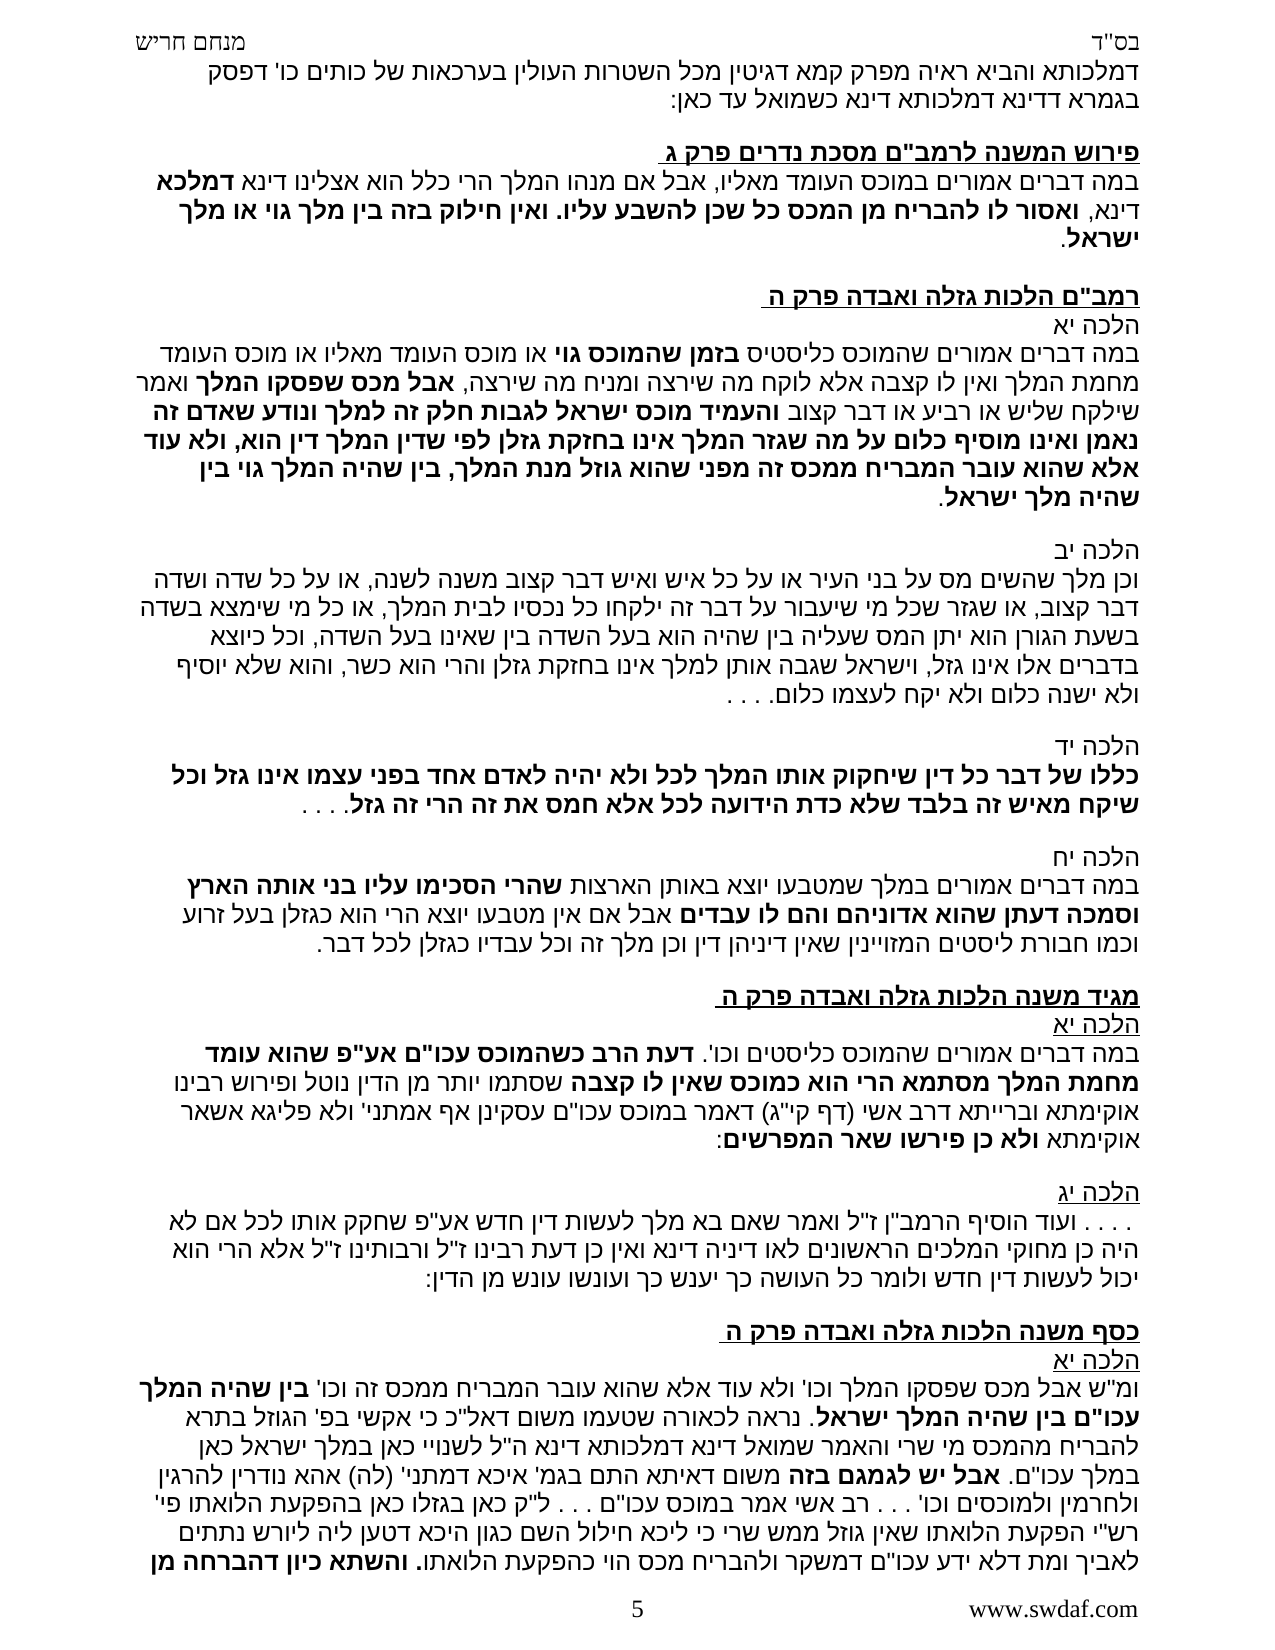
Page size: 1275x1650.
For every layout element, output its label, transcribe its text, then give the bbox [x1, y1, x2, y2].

text וכן מלך שהשים מס על בני העיר או על כל איש ואיש דבר קצוב משנה לשנה, או על כל שדה ושדה דבר קצוב, או שגזר שכל מי שיעבור על דבר זה ילקחו כל נכסיו לבית המלך, או כל מי שימצא בשדה בשעת הגורן הוא יתן המס שעליה בין שהיה הוא בעל השדה בין שאינו בעל השדה, וכל כיוצא בדברים אלו אינו גזל, וישראל שגבה אותן למלך אינו בחזקת גזלן והרי הוא כשר, והוא שלא יוסיף ולא ישנה כלום ולא יקח לעצמו כלום. . . . [135, 564, 1140, 708]
text הלכה יב [135, 536, 1140, 564]
text כסף משנה הלכות גזלה ואבדה פרק ה [135, 1317, 1140, 1346]
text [135, 1374, 1140, 1576]
text הלכה יא [135, 1010, 1140, 1039]
text הלכה יד [135, 732, 1140, 761]
text במה דברים אמורים במוכס העומד מאליו, אבל אם מנהו המלך הרי כלל הוא אצלינו דינא דמלכא דינא, ואסור לו להבריח מן המכס כל שכן להשבע עליו. ואין חילוק בזה בין מלך גוי או מלך ישראל. [135, 167, 1140, 253]
text הלכה יא [135, 311, 1140, 339]
text הלכה יא [135, 1346, 1140, 1374]
text הלכה יג [135, 1178, 1140, 1207]
text במה דברים אמורים שהמוכס כליסטיס בזמן שהמוכס גוי או מוכס העומד מאליו או מוכס העומד מחמת המלך ואין לו קצבה אלא לוקח מה שירצה ומניח מה שירצה, אבל מכס שפסקו המלך ואמר שילקח שליש או רביע או דבר קצוב והעמיד מוכס ישראל לגבות חלק זה למלך ונודע שאדם זה נאמן ואינו מוסיף כלום על מה שגזר המלך אינו בחזקת גזלן לפי שדין המלך דין הוא, ולא עוד אלא שהוא עובר המבריח ממכס זה מפני שהוא גוזל מנת המלך, בין שהיה המלך גוי בין שהיה מלך ישראל. [135, 339, 1140, 512]
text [135, 57, 1140, 114]
text רמב"ם הלכות גזלה ואבדה פרק ה [135, 282, 1140, 311]
text במה דברים אמורים במלך שמטבעו יוצא באותן הארצות שהרי הסכימו עליו בני אותה הארץ וסמכה דעתן שהוא אדוניהם והם לו עבדים אבל אם אין מטבעו יוצא הרי הוא כגזלן בעל זרוע וכמו חבורת ליסטים המזויינין שאין דיניהן דין וכן מלך זה וכל עבדיו כגזלן לכל דבר. [135, 871, 1140, 957]
text במה דברים אמורים שהמוכס כליסטים וכו'. דעת הרב כשהמוכס עכו"ם אע"פ שהוא עומד מחמת המלך מסתמא הרי הוא כמוכס שאין לו קצבה שסתמו יותר מן הדין נוטל ופירוש רבינו אוקימתא וברייתא דרב אשי (דף קי"ג) דאמר במוכס עכו"ם עסקינן אף אמתני' ולא פליגא אשאר אוקימתא ולא כן פירשו שאר המפרשים: [135, 1039, 1140, 1154]
text הלכה יח [135, 842, 1140, 871]
text פירוש המשנה לרמב"ם מסכת נדרים פרק ג [135, 138, 1140, 167]
text מגיד משנה הלכות גזלה ואבדה פרק ה [135, 981, 1140, 1010]
text . . . . ועוד הוסיף הרמב"ן ז"ל ואמר שאם בא מלך לעשות דין חדש אע"פ שחקק אותו לכל אם לא היה כן מחוקי המלכים הראשונים לאו דיניה דינא ואין כן דעת רבינו ז"ל ורבותינו ז"ל אלא הרי הוא יכול לעשות דין חדש ולומר כל העושה כך יענש כך ועונשו עונש מן הדין: [135, 1207, 1140, 1293]
text כללו של דבר כל דין שיחקוק אותו המלך לכל ולא יהיה לאדם אחד בפני עצמו אינו גזל וכל שיקח מאיש זה בלבד שלא כדת הידועה לכל אלא חמס את זה הרי זה גזל. . . . [135, 761, 1140, 818]
